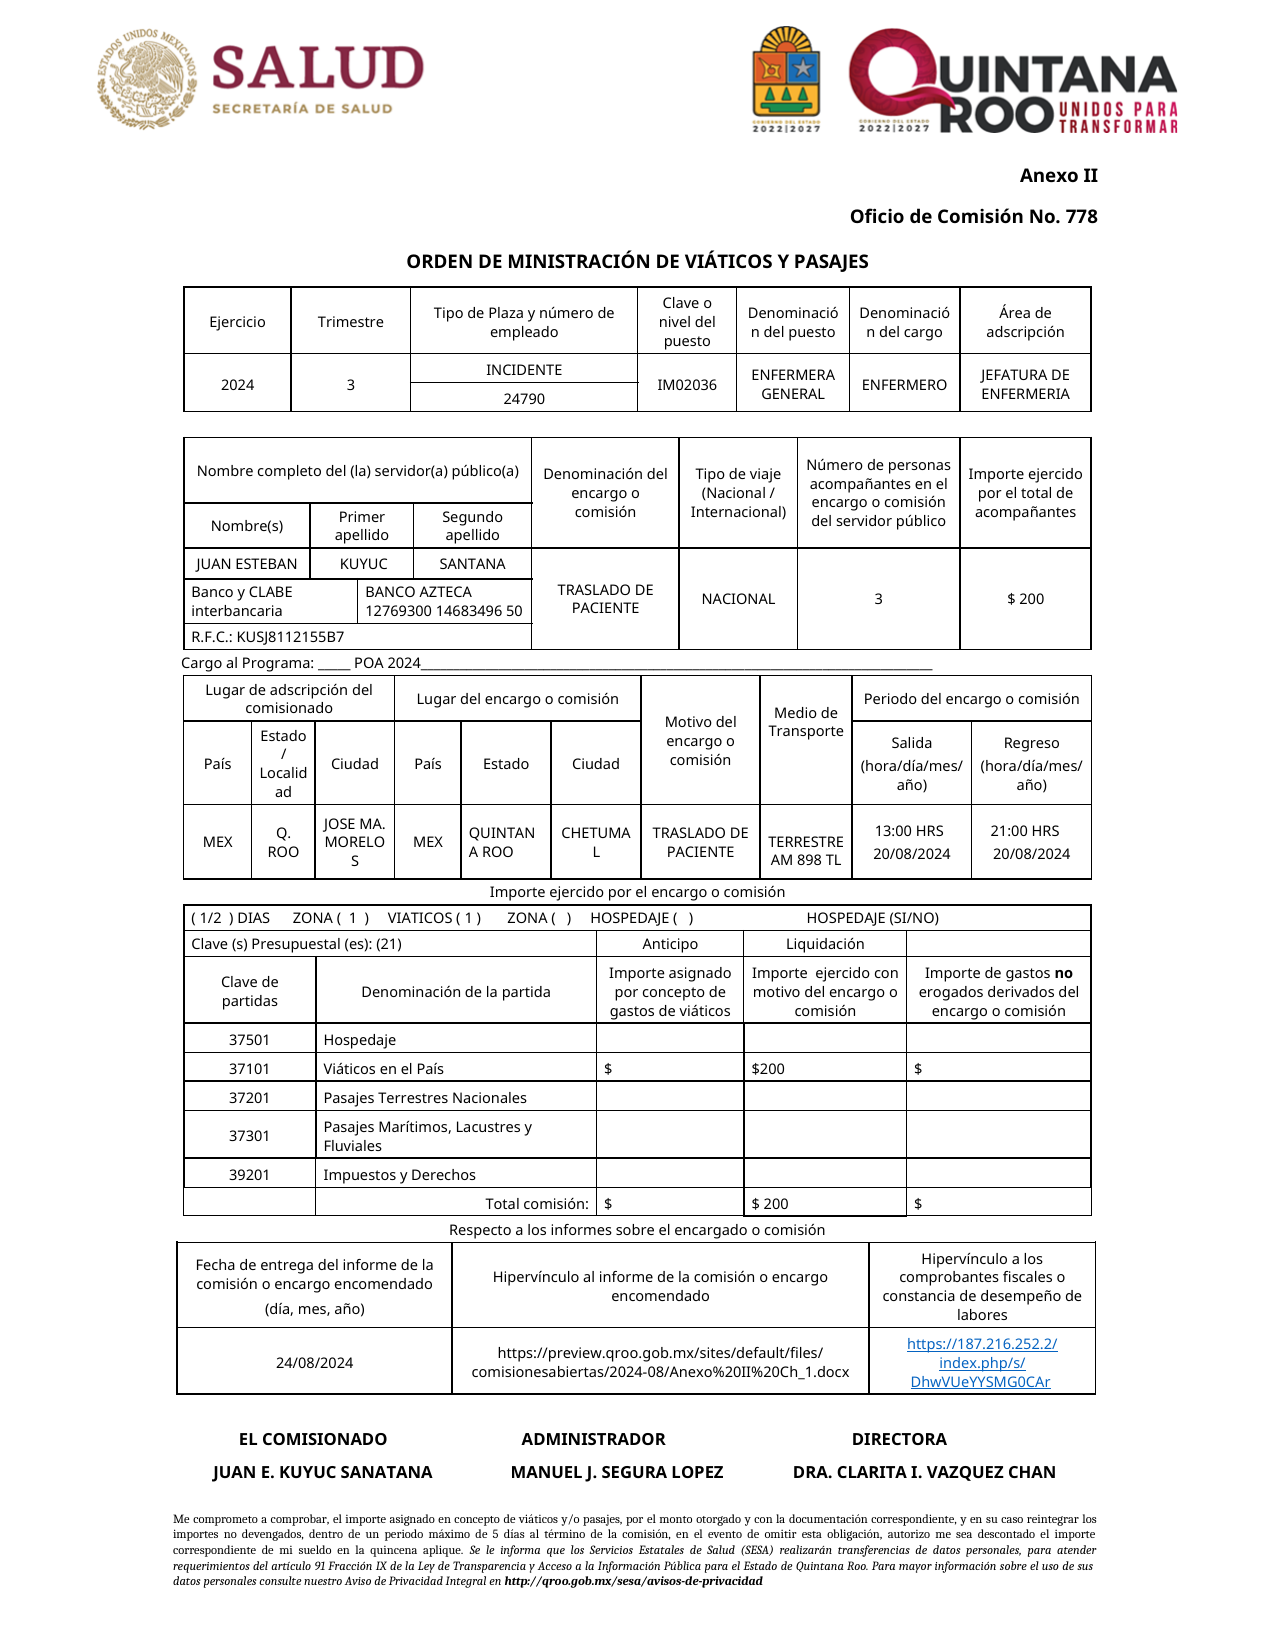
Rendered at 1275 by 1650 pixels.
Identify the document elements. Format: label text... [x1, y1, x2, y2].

table_cell TRASLADO DE PACIENTE [642, 805, 759, 878]
table_cell País [395, 722, 460, 803]
table_cell Regreso (hora/día/mes/ año) [972, 722, 1091, 803]
table_cell Viáticos en el País [317, 1053, 596, 1080]
table_header Periodo del encargo o comisión [853, 676, 1091, 720]
table_cell $ [907, 1053, 1090, 1080]
table_header Hipervínculo al informe de la comisión o encargo encomendado [453, 1243, 868, 1327]
table_cell 39201 [185, 1159, 315, 1186]
table_cell [907, 1159, 1090, 1186]
table_cell Estado [462, 722, 550, 803]
text Cargo al Programa: _____ POA 2024_______________________________________________________________________________ [177, 653, 1098, 672]
picture [97, 26, 1178, 133]
table_cell País [184, 722, 251, 803]
table_cell 21:00 HRS 20/08/2024 [972, 805, 1091, 878]
table_cell Anticipo [597, 931, 743, 956]
table_header Número de personas acompañantes en el encargo o comisión del servidor público [798, 438, 959, 547]
table_cell [745, 1159, 906, 1186]
text Respecto a los informes sobre el encargado o comisión [177, 1220, 1098, 1239]
table_cell https://preview.qroo.gob.mx/sites/default/files/comisionesabiertas/2024-08/Anexo%20II%20Ch_1.docx [453, 1328, 868, 1393]
table_cell $ [597, 1053, 743, 1080]
table_cell Liquidación [744, 931, 906, 956]
table_cell ENFERMERO [850, 354, 959, 411]
table_header Clave o nivel del puesto [638, 288, 736, 353]
text JUAN E. KUYUC SANATANA MANUEL J. SEGURA LOPEZ DRA. CLARITA I. VAZQUEZ CHAN [177, 1461, 1093, 1483]
table_cell $ [597, 1188, 743, 1215]
table_cell Hospedaje [317, 1024, 596, 1051]
table_cell Segundo apellido [414, 504, 531, 547]
table_cell Importe de gastos no erogados derivados del encargo o comisión [907, 957, 1090, 1022]
table_cell R.F.C.: KUSJ8112155B7 [185, 624, 531, 648]
table_cell 13:00 HRS 20/08/2024 [853, 805, 971, 878]
text Importe ejercido por el encargo o comisión [177, 883, 1098, 901]
table_header Motivo del encargo o comisión [642, 676, 759, 803]
table_cell $ [907, 1188, 1091, 1215]
text Oficio de Comisión No. 778 [177, 204, 1098, 229]
table_cell Pasajes Terrestres Nacionales [317, 1082, 596, 1109]
table_cell [597, 1024, 743, 1051]
table_header Denominación del cargo [850, 288, 959, 353]
table_cell Salida (hora/día/mes/ año) [853, 722, 971, 803]
table_cell [184, 1188, 315, 1215]
table_cell MEX [184, 805, 251, 878]
table_cell [745, 1111, 906, 1157]
table_cell Banco y CLABE interbancaria [185, 580, 357, 623]
table_header Importe ejercido por el total de acompañantes [961, 438, 1090, 547]
table_header Lugar de adscripción del comisionado [184, 676, 394, 720]
table_header Medio de Transporte [761, 676, 851, 803]
table_cell [745, 1024, 906, 1051]
table_cell https://187.216.252.2/index.php/s/DhwVUeYYSMG0CAr [870, 1328, 1095, 1393]
table_header Denominación del encargo o comisión [532, 438, 678, 547]
table_header Ejercicio [185, 288, 290, 353]
table_cell 37201 [185, 1082, 315, 1109]
table_cell Importe asignado por concepto de gastos de viáticos [597, 957, 743, 1022]
table_header Denominación del puesto [737, 288, 849, 353]
table_header Fecha de entrega del informe de la comisión o encargo encomendado (día, mes, año) [178, 1243, 451, 1327]
table_cell Total comisión: [316, 1188, 596, 1215]
table_header Área de adscripción [961, 288, 1090, 353]
table_cell [597, 1111, 743, 1157]
table_cell [907, 931, 1090, 956]
table_cell 24/08/2024 [178, 1328, 451, 1393]
table_cell 3 [798, 549, 959, 648]
table_cell ENFERMERA GENERAL [737, 354, 849, 411]
table_header Lugar del encargo o comisión [395, 676, 640, 720]
table_cell [597, 1159, 743, 1186]
table_cell 37501 [185, 1024, 315, 1051]
table_cell Estado/Localidad [252, 722, 314, 803]
table_cell INCIDENTE [411, 354, 637, 382]
table_cell KUYUC [311, 549, 413, 578]
table_cell [907, 1082, 1090, 1109]
table_header Trimestre [292, 288, 410, 353]
table_cell Q. ROO [252, 805, 314, 878]
table_cell 3 [292, 354, 410, 411]
table_cell [907, 1024, 1090, 1051]
table_cell NACIONAL [680, 549, 797, 648]
table_cell $200 [745, 1053, 906, 1080]
table_cell TRASLADO DE PACIENTE [532, 549, 678, 648]
text ORDEN DE MINISTRACIÓN DE VIÁTICOS Y PASAJES [177, 248, 1098, 273]
table_cell Nombre(s) [185, 504, 309, 547]
table_header Tipo de Plaza y número de empleado [411, 288, 637, 353]
table_cell Primer apellido [311, 504, 413, 547]
table_header Hipervínculo a los comprobantes fiscales o constancia de desempeño de labores [870, 1243, 1095, 1327]
table_cell [745, 1082, 906, 1109]
table_cell JEFATURA DE ENFERMERIA [961, 354, 1090, 411]
table_cell Clave (s) Presupuestal (es): (21) [185, 931, 596, 956]
table_header Tipo de viaje (Nacional / Internacional) [680, 438, 797, 547]
table_cell IM02036 [638, 354, 736, 411]
table_header Nombre completo del (la) servidor(a) público(a) [185, 438, 531, 502]
table_cell 37301 [185, 1111, 315, 1157]
table_cell Ciudad [316, 722, 394, 803]
table_cell 24790 [411, 383, 637, 411]
table_cell Denominación de la partida [317, 957, 596, 1022]
table_cell BANCO AZTECA 12769300 14683496 50 [358, 580, 531, 623]
table_cell $ 200 [961, 549, 1090, 648]
table_cell Clave de partidas [185, 957, 315, 1022]
table_cell Pasajes Marítimos, Lacustres y Fluviales [317, 1111, 596, 1157]
table_cell 2024 [185, 354, 290, 411]
table_cell Importe ejercido con motivo del encargo o comisión [744, 957, 906, 1022]
table_cell MEX [395, 805, 460, 878]
table_cell Ciudad [552, 722, 640, 803]
text EL COMISIONADO ADMINISTRADOR DIRECTORA [177, 1428, 1009, 1450]
table_cell JUAN ESTEBAN [185, 549, 309, 578]
table_header ( 1/2 ) DIAS ZONA ( 1 ) VIATICOS ( 1 ) ZONA ( ) HOSPEDAJE ( ) HOSPEDAJE (SI/NO) [185, 906, 1090, 930]
table_cell $ 200 [745, 1188, 906, 1215]
table_cell [597, 1082, 743, 1109]
table_cell TERRESTRE AM 898 TL [761, 805, 851, 878]
table_cell JOSE MA. MORELOS [316, 805, 394, 878]
table_cell 37101 [185, 1053, 315, 1080]
table_cell Impuestos y Derechos [316, 1159, 596, 1186]
table_cell SANTANA [414, 549, 531, 578]
table_cell QUINTANA ROO [462, 805, 550, 878]
table_cell CHETUMAL [552, 805, 640, 878]
table_cell [907, 1111, 1090, 1157]
text Anexo II [177, 165, 1098, 187]
